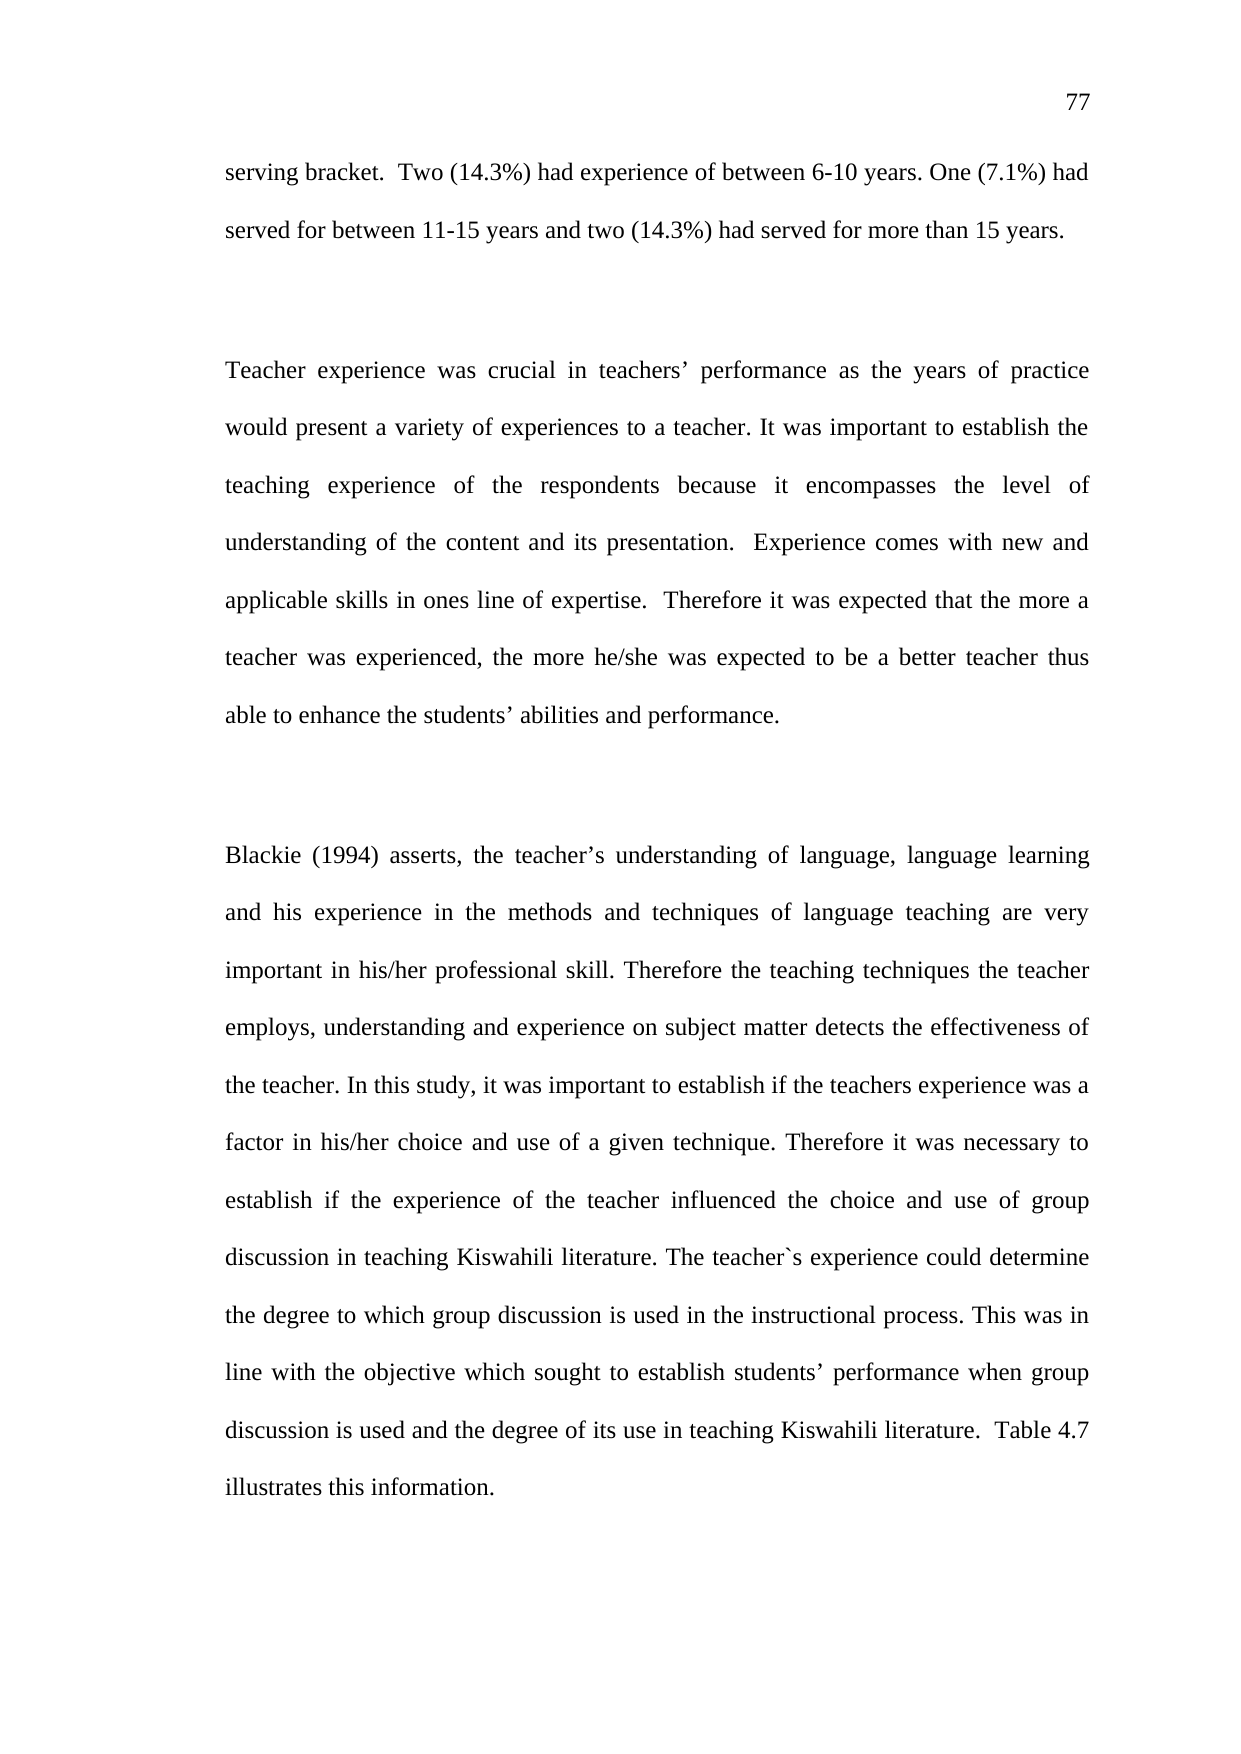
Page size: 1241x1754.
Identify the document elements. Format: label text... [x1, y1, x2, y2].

text Teacher experience was crucial in teachers’ performance as the years of practice would present a variety of experiences to a teacher. It was important to establish the teaching experience of the respondents because it encompasses the level of understanding of the content and its presentation. Experience comes with new and applicable skills in ones line of expertise. Therefore it was expected that the more a teacher was experienced, the more he/she was expected to be a better teacher thus able to enhance the students’ abilities and performance. [225, 355, 1090, 729]
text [225, 157, 1090, 244]
text Blackie (1994) asserts, the teacher’s understanding of language, language learning and his experience in the methods and techniques of language teaching are very important in his/her professional skill. Therefore the teaching techniques the teacher employs, understanding and experience on subject matter detects the effectiveness of the teacher. In this study, it was important to establish if the teachers experience was a factor in his/her choice and use of a given technique. Therefore it was necessary to establish if the experience of the teacher influenced the choice and use of group discussion in teaching Kiswahili literature. The teacher`s experience could determine the degree to which group discussion is used in the instructional process. This was in line with the objective which sought to establish students’ performance when group discussion is used and the degree of its use in teaching Kiswahili literature. Table 4.7 illustrates this information. [225, 840, 1090, 1501]
